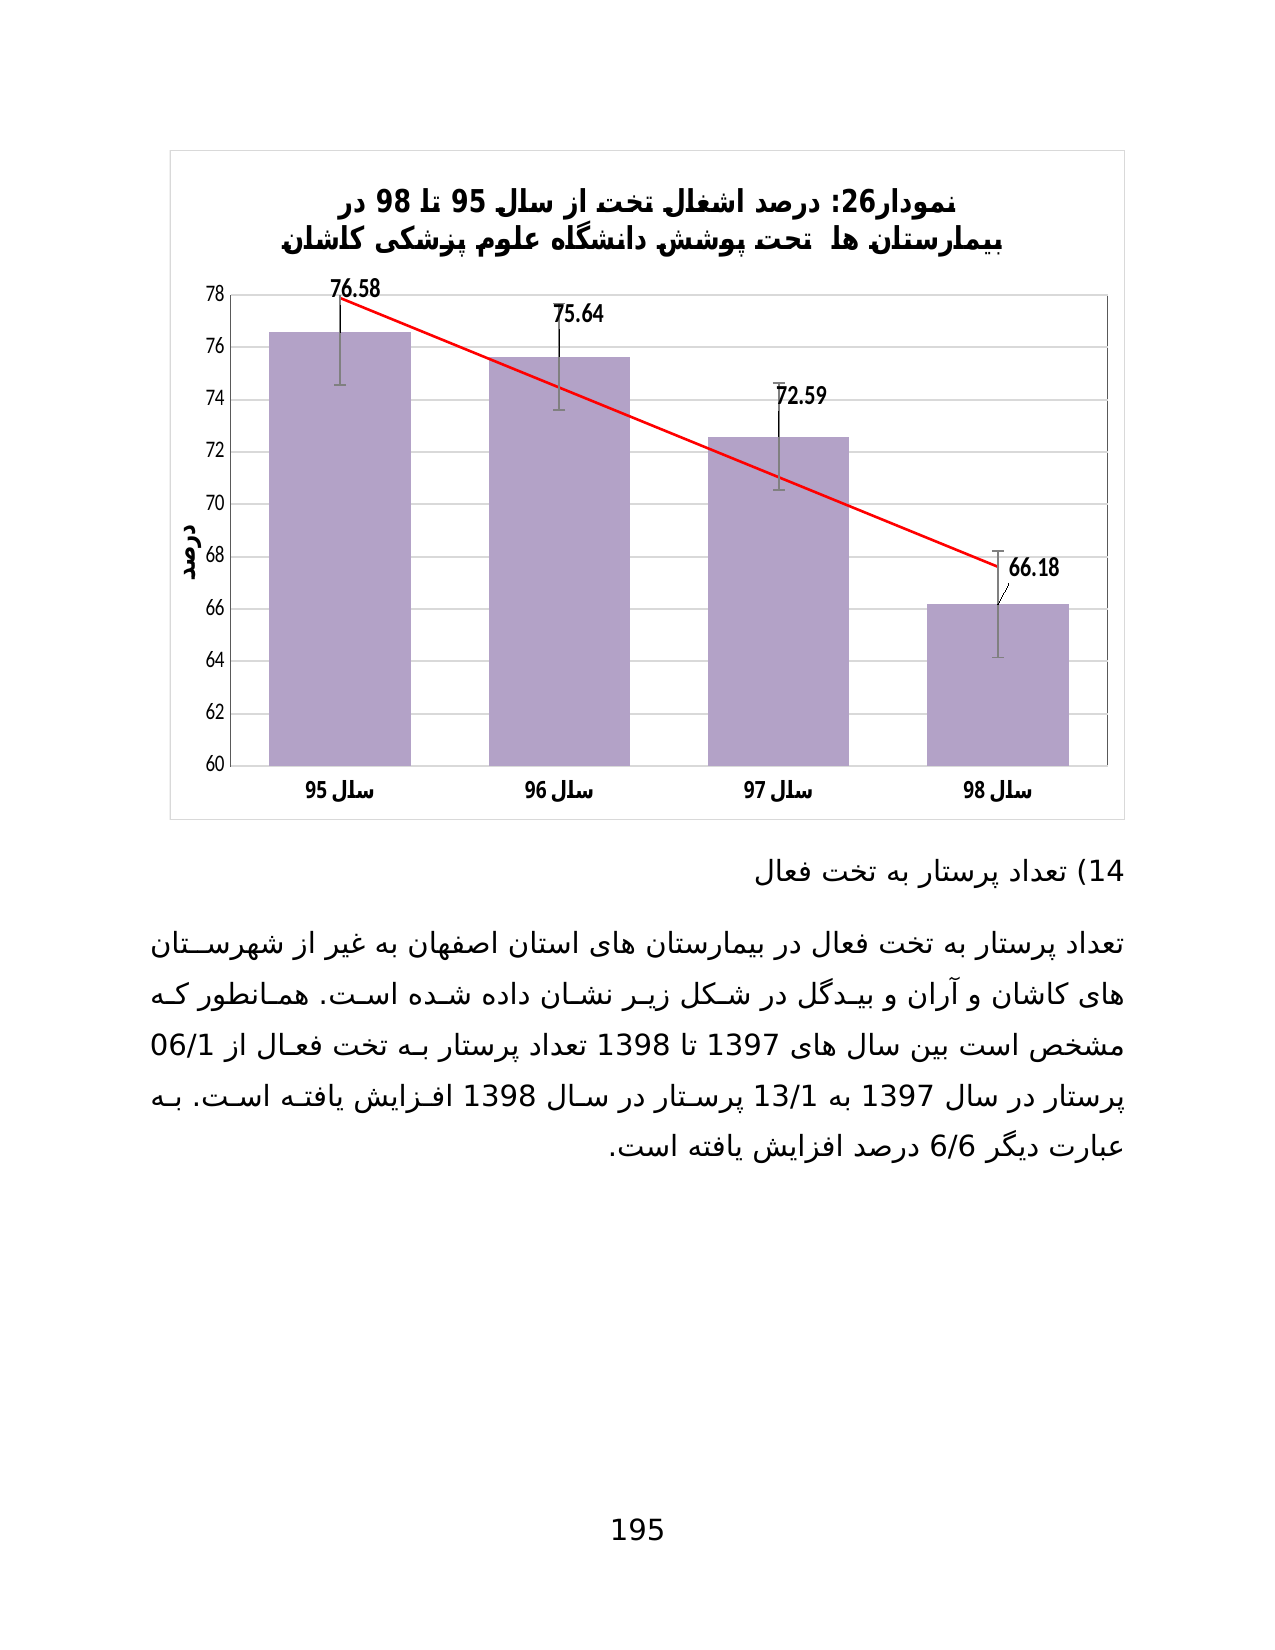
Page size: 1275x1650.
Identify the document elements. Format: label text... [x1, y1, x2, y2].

text 14) تعداد پرستار به تخت فعال [150, 854, 1125, 888]
text تعداد پرستار به تخت فعال در بیمارستان های استان اصفهان به غیر از شهرستان های کاشان و آران و بیدگل در شکل زیر نشان داده شده است. همانطور که مشخص است بین سال های 1397 تا 1398 تعداد پرستار به تخت فعال از 06/1 پرستار در سال 1397 به 13/1 پرستار در سال 1398 افزایش یافته است. به عبارت دیگر 6/6 درصد افزایش یافته است. [150, 926, 1125, 1164]
